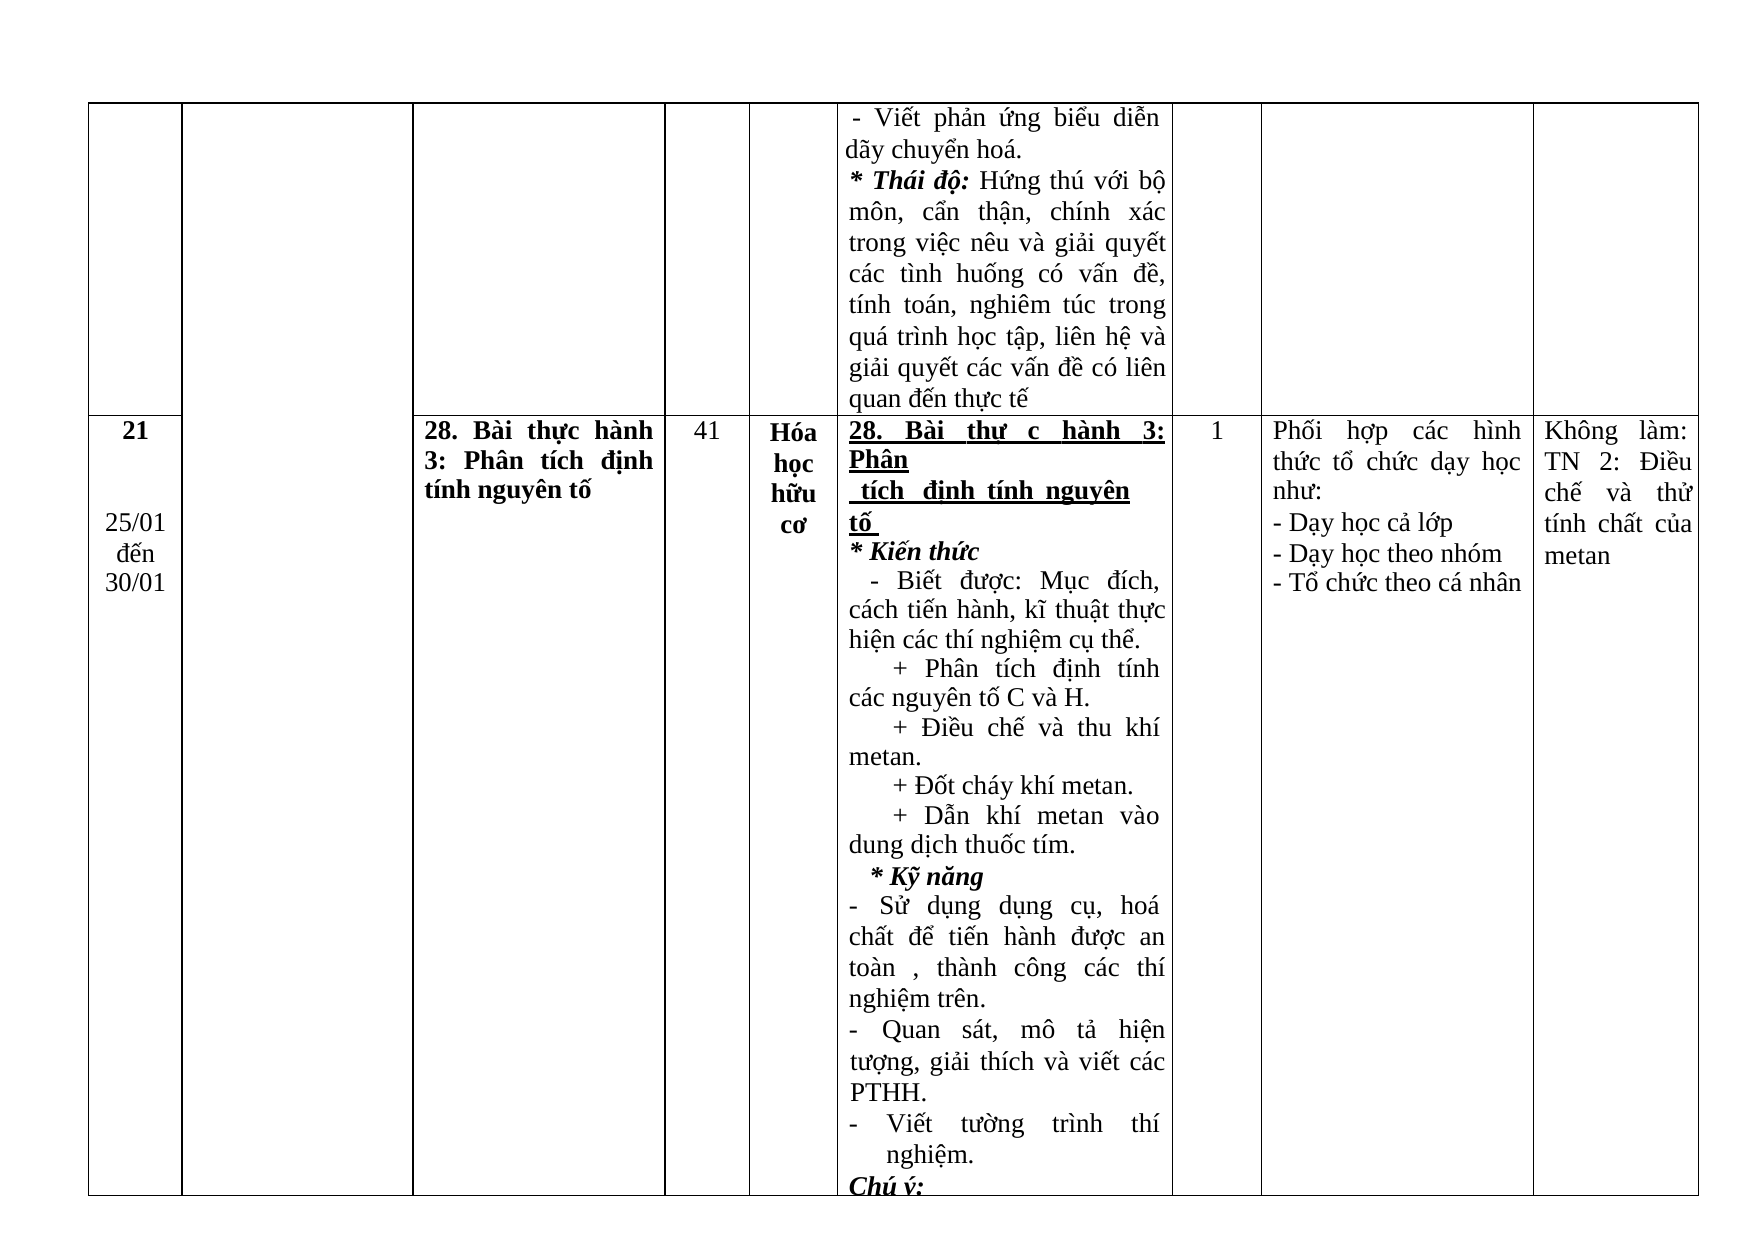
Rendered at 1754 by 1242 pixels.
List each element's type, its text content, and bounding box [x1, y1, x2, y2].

table_header [666, 104, 749, 415]
table_header [183, 104, 412, 1195]
table_cell Hóa học hữu cơ [750, 416, 837, 1195]
table_cell 21 25/01 đến 30/01 [89, 416, 181, 1195]
table_header - Viết phản ứng biểu diễn dãy chuyển hoá. * Thái độ: Hứng thú với bộ môn, cẩn thận, chính xác trong việc nêu và giải quyết các tình huống có vấn đề, tính toán, nghiêm túc trong quá trình học tập, liên hệ và giải quyết các vấn đề có liên quan đến thực tế [838, 104, 1172, 415]
table_header [1534, 104, 1698, 415]
table_header [750, 104, 837, 415]
table_cell 41 [666, 416, 749, 1195]
table_cell Phối hợp các hình thức tổ chức dạy học như: - Dạy học cả lớp - Dạy học theo nhóm - Tổ chức theo cá nhân [1262, 416, 1533, 1195]
table_cell 28. Bài thự c hành 3: Phân tích định tính nguyên tố * Kiến thức - Biết được: Mục đích, cách tiến hành, kĩ thuật thực hiện các thí nghiệm cụ thể. + Phân tích định tính các nguyên tố C và H. + Điều chế và thu khí metan. + Đốt cháy khí metan. + Dẫn khí metan vào dung dịch thuốc tím. * Kỹ năng - Sử dụng dụng cụ, hoá chất để tiến hành được an toàn , thành công các thí nghiệm trên. - Quan sát, mô tả hiện tượng, giải thích và viết các PTHH. - Viết tường trình thí nghiệm. Chú ý: * TN2: có thể làm (nếu thời [838, 416, 1172, 1195]
table_cell 28. Bài thực hành 3: Phân tích định tính nguyên tố [414, 416, 664, 1195]
table_header [1262, 104, 1533, 415]
table_cell Không làm: TN 2: Điều chế và thử tính chất của metan [1534, 416, 1698, 1195]
table_header [414, 104, 664, 415]
table_header [1173, 104, 1261, 415]
table_cell 1 [1173, 416, 1261, 1195]
table_header [89, 104, 181, 415]
